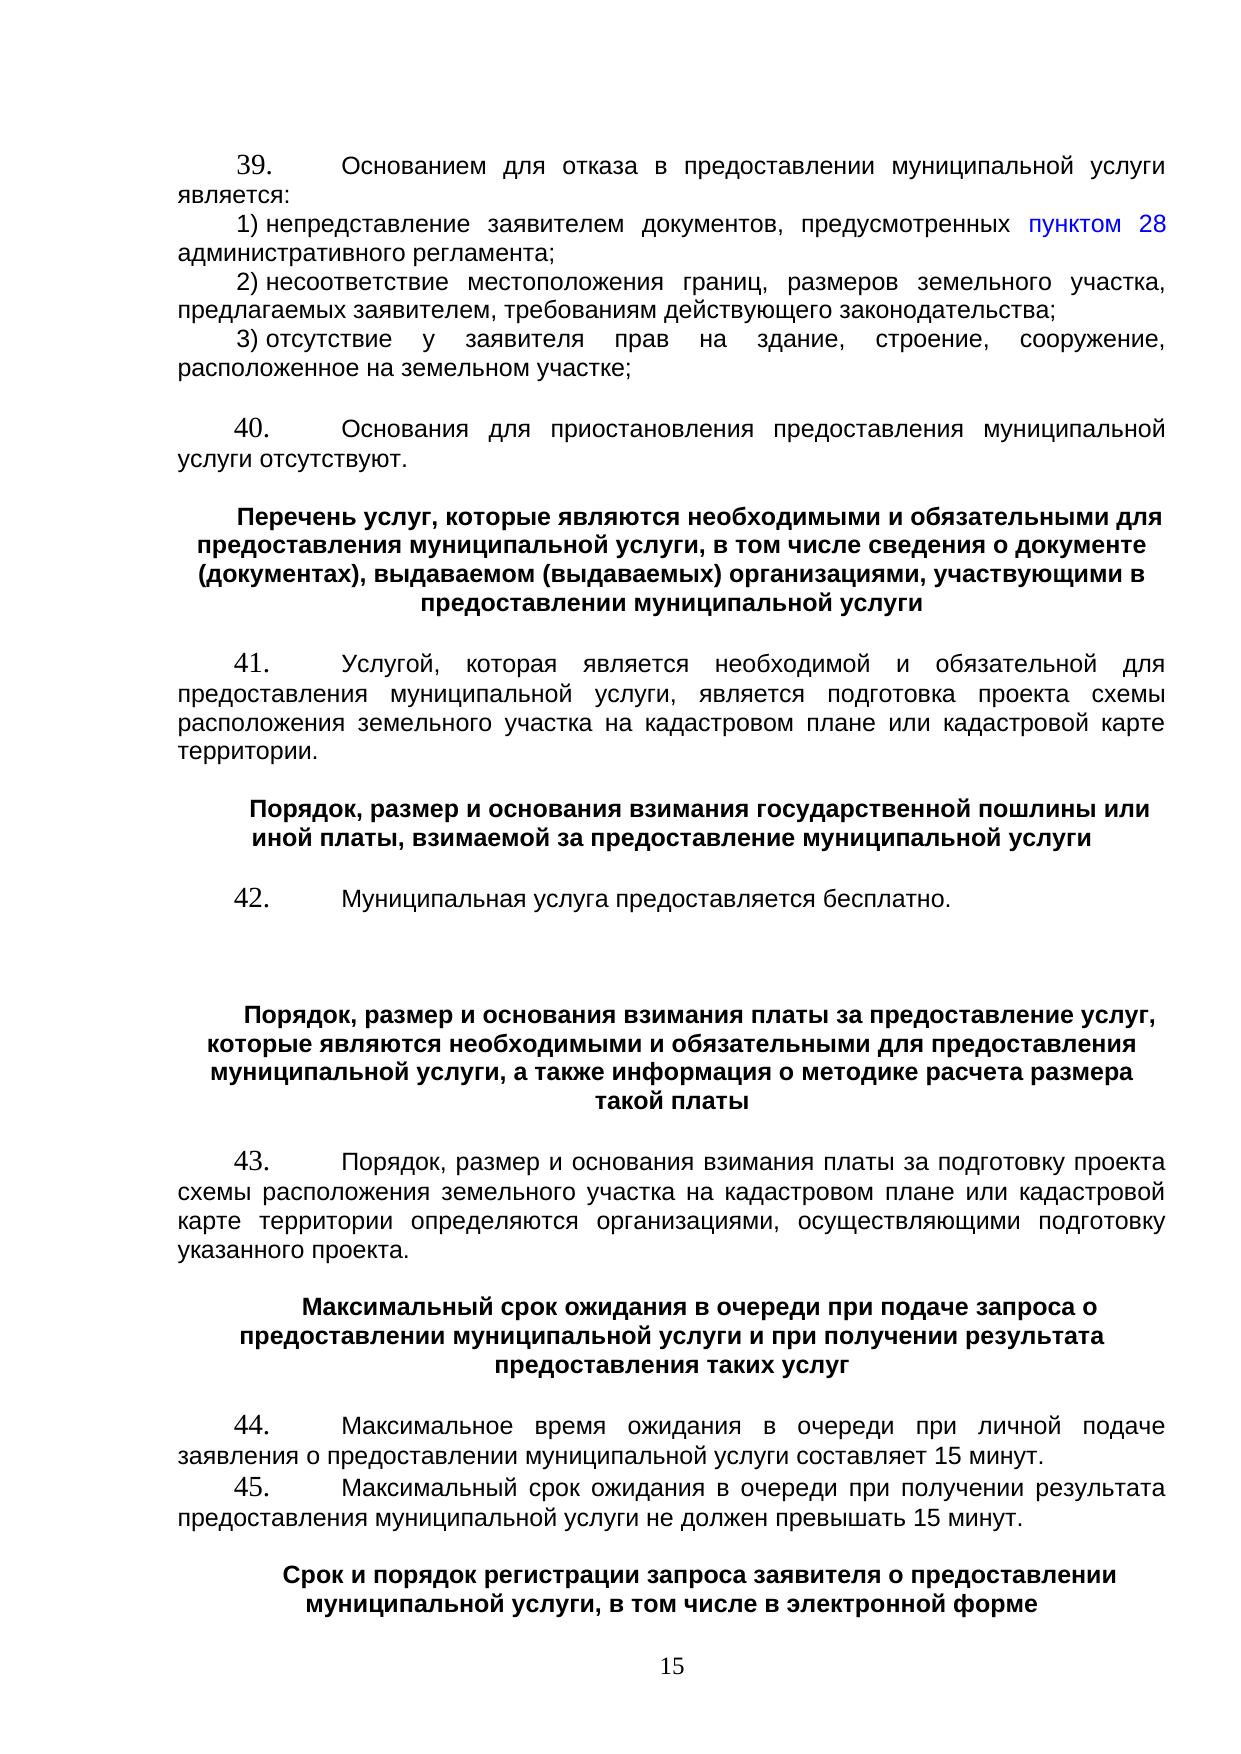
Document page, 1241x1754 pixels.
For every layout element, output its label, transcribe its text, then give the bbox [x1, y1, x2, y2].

text Порядок, размер и основания взимания платы за предоставление услуг, которые являются необходимыми и обязательными для предоставления муниципальной услуги, а также информация о методике расчета размера такой платы [177, 1000, 1167, 1115]
text 1) непредставление заявителем документов, предусмотренных пунктом 28 административного регламента; [177, 209, 1167, 267]
list Максимальное время ожидания в очереди при личной подаче заявления о предоставлении муниципальной услуги составляет 15 минут. [177, 1407, 1167, 1469]
text 2) несоответствие местоположения границ, размеров земельного участка, предлагаемых заявителем, требованиям действующего законодательства; [177, 267, 1167, 324]
text Порядок, размер и основания взимания государственной пошлины или иной платы, взимаемой за предоставление муниципальной услуги [177, 794, 1167, 851]
text Перечень услуг, которые являются необходимыми и обязательными для предоставления муниципальной услуги, в том числе сведения о документе (документах), выдаваемом (выдаваемых) организациями, участвующими в предоставлении муниципальной услуги [177, 501, 1167, 616]
list Максимальный срок ожидания в очереди при получении результата предоставления муниципальной услуги не должен превышать 15 минут. [177, 1469, 1167, 1532]
list Основания для приостановления предоставления муниципальной услуги отсутствуют. [177, 410, 1167, 473]
text 3) отсутствие у заявителя прав на здание, строение, сооружение, расположенное на земельном участке; [177, 324, 1167, 382]
list Муниципальная услуга предоставляется бесплатно. [177, 880, 1167, 913]
text Максимальный срок ожидания в очереди при подаче запроса о предоставлении муниципальной услуги и при получении результата предоставления таких услуг [177, 1292, 1167, 1378]
text Срок и порядок регистрации запроса заявителя о предоставлении муниципальной услуги, в том числе в электронной форме [177, 1560, 1167, 1618]
list Основанием для отказа в предоставлении муниципальной услуги является: [177, 147, 1167, 209]
list Услугой, которая является необходимой и обязательной для предоставления муниципальной услуги, является подготовка проекта схемы расположения земельного участка на кадастровом плане или кадастровой карте территории. [177, 645, 1167, 765]
list Порядок, размер и основания взимания платы за подготовку проекта схемы расположения земельного участка на кадастровом плане или кадастровой карте территории определяются организациями, осуществляющими подготовку указанного проекта. [177, 1143, 1167, 1263]
